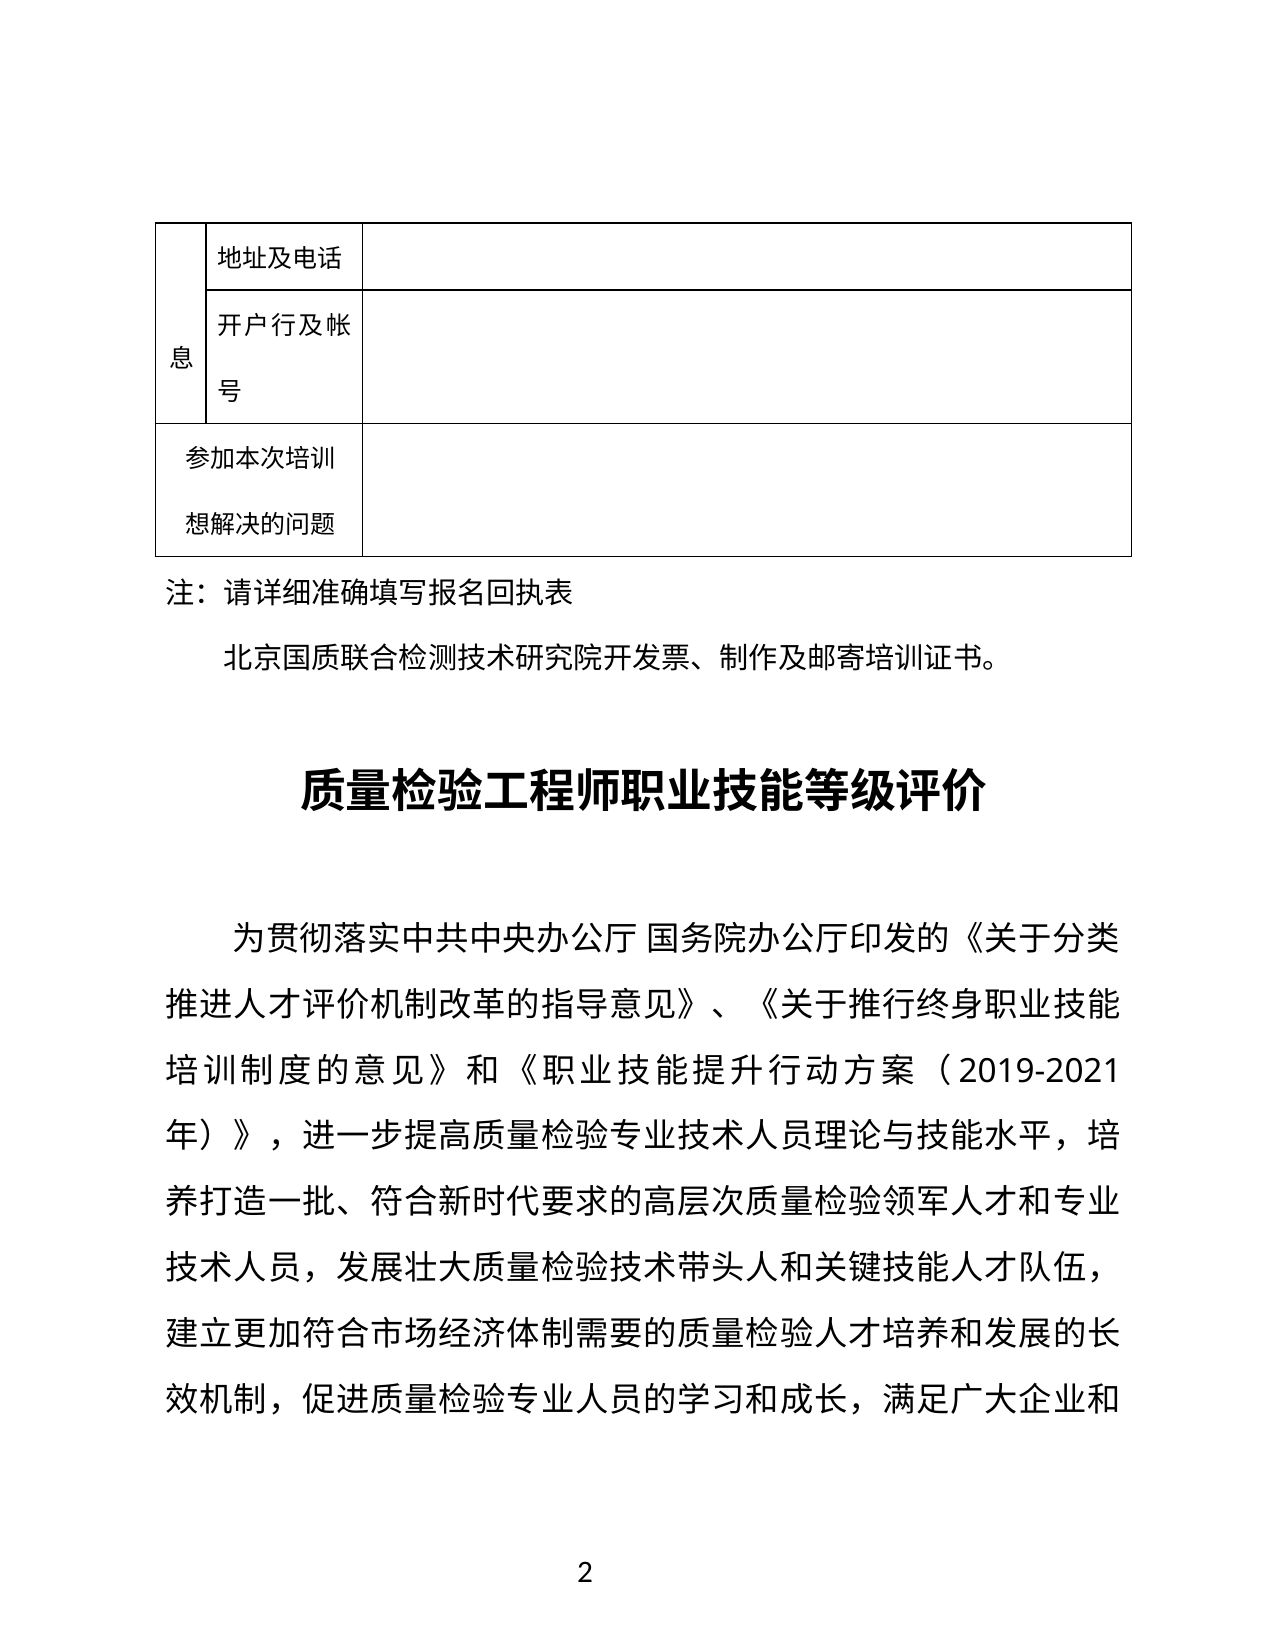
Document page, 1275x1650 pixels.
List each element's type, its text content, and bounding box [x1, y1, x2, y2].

table_cell 开户行及帐号 [207, 291, 362, 423]
text 注：请详细准确填写报名回执表 [165, 557, 1121, 623]
table_cell [363, 424, 1131, 556]
text 质量检验工程师职业技能等级评价 [165, 738, 1121, 837]
table_cell 地址及电话 [207, 224, 362, 289]
table_cell [363, 291, 1131, 423]
table_cell 参加本次培训 想解决的问题 [156, 424, 362, 556]
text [165, 903, 1121, 1430]
text 北京国质联合检测技术研究院开发票、制作及邮寄培训证书。 [165, 623, 1121, 689]
table_cell [363, 224, 1131, 289]
